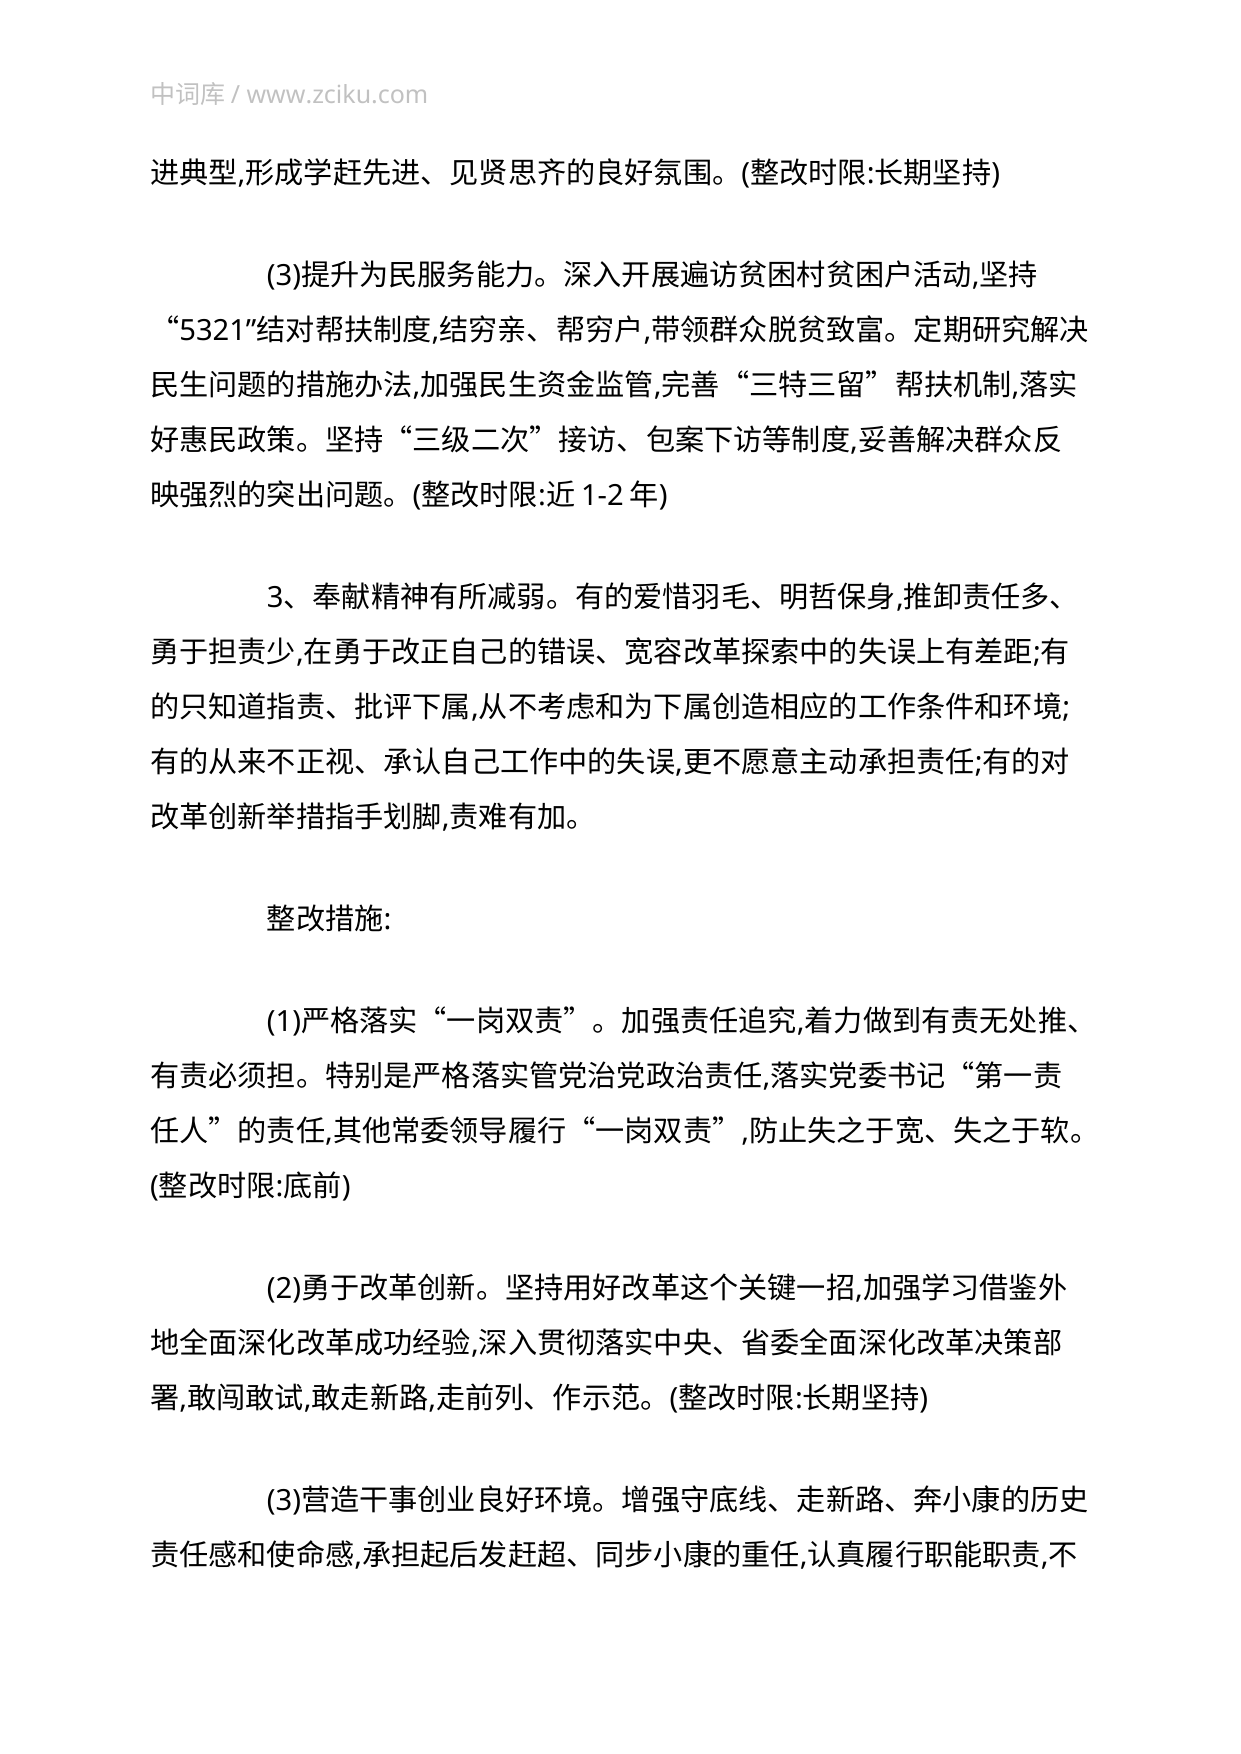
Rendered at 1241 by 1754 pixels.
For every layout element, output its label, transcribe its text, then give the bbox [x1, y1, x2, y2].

text (2)勇于改革创新。坚持用好改革这个关键一招,加强学习借鉴外地全面深化改革成功经验,深入贯彻落实中央、省委全面深化改革决策部署,敢闯敢试,敢走新路,走前列、作示范。(整改时限:长期坚持) [150, 1265, 1090, 1417]
text (1)严格落实“一岗双责”。加强责任追究,着力做到有责无处推、有责必须担。特别是严格落实管党治党政治责任,落实党委书记“第一责任人”的责任,其他常委领导履行“一岗双责”,防止失之于宽、失之于软。(整改时限:底前) [150, 998, 1090, 1205]
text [150, 150, 1090, 192]
text 3、奉献精神有所减弱。有的爱惜羽毛、明哲保身,推卸责任多、勇于担责少,在勇于改正自己的错误、宽容改革探索中的失误上有差距;有的只知道指责、批评下属,从不考虑和为下属创造相应的工作条件和环境;有的从来不正视、承认自己工作中的失误,更不愿意主动承担责任;有的对改革创新举措指手划脚,责难有加。 [150, 574, 1090, 836]
text (3)提升为民服务能力。深入开展遍访贫困村贫困户活动,坚持“5321”结对帮扶制度,结穷亲、帮穷户,带领群众脱贫致富。定期研究解决民生问题的措施办法,加强民生资金监管,完善“三特三留”帮扶机制,落实好惠民政策。坚持“三级二次”接访、包案下访等制度,妥善解决群众反映强烈的突出问题。(整改时限:近1-2年) [150, 252, 1090, 514]
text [150, 1477, 1090, 1574]
text 整改措施: [150, 896, 1090, 938]
